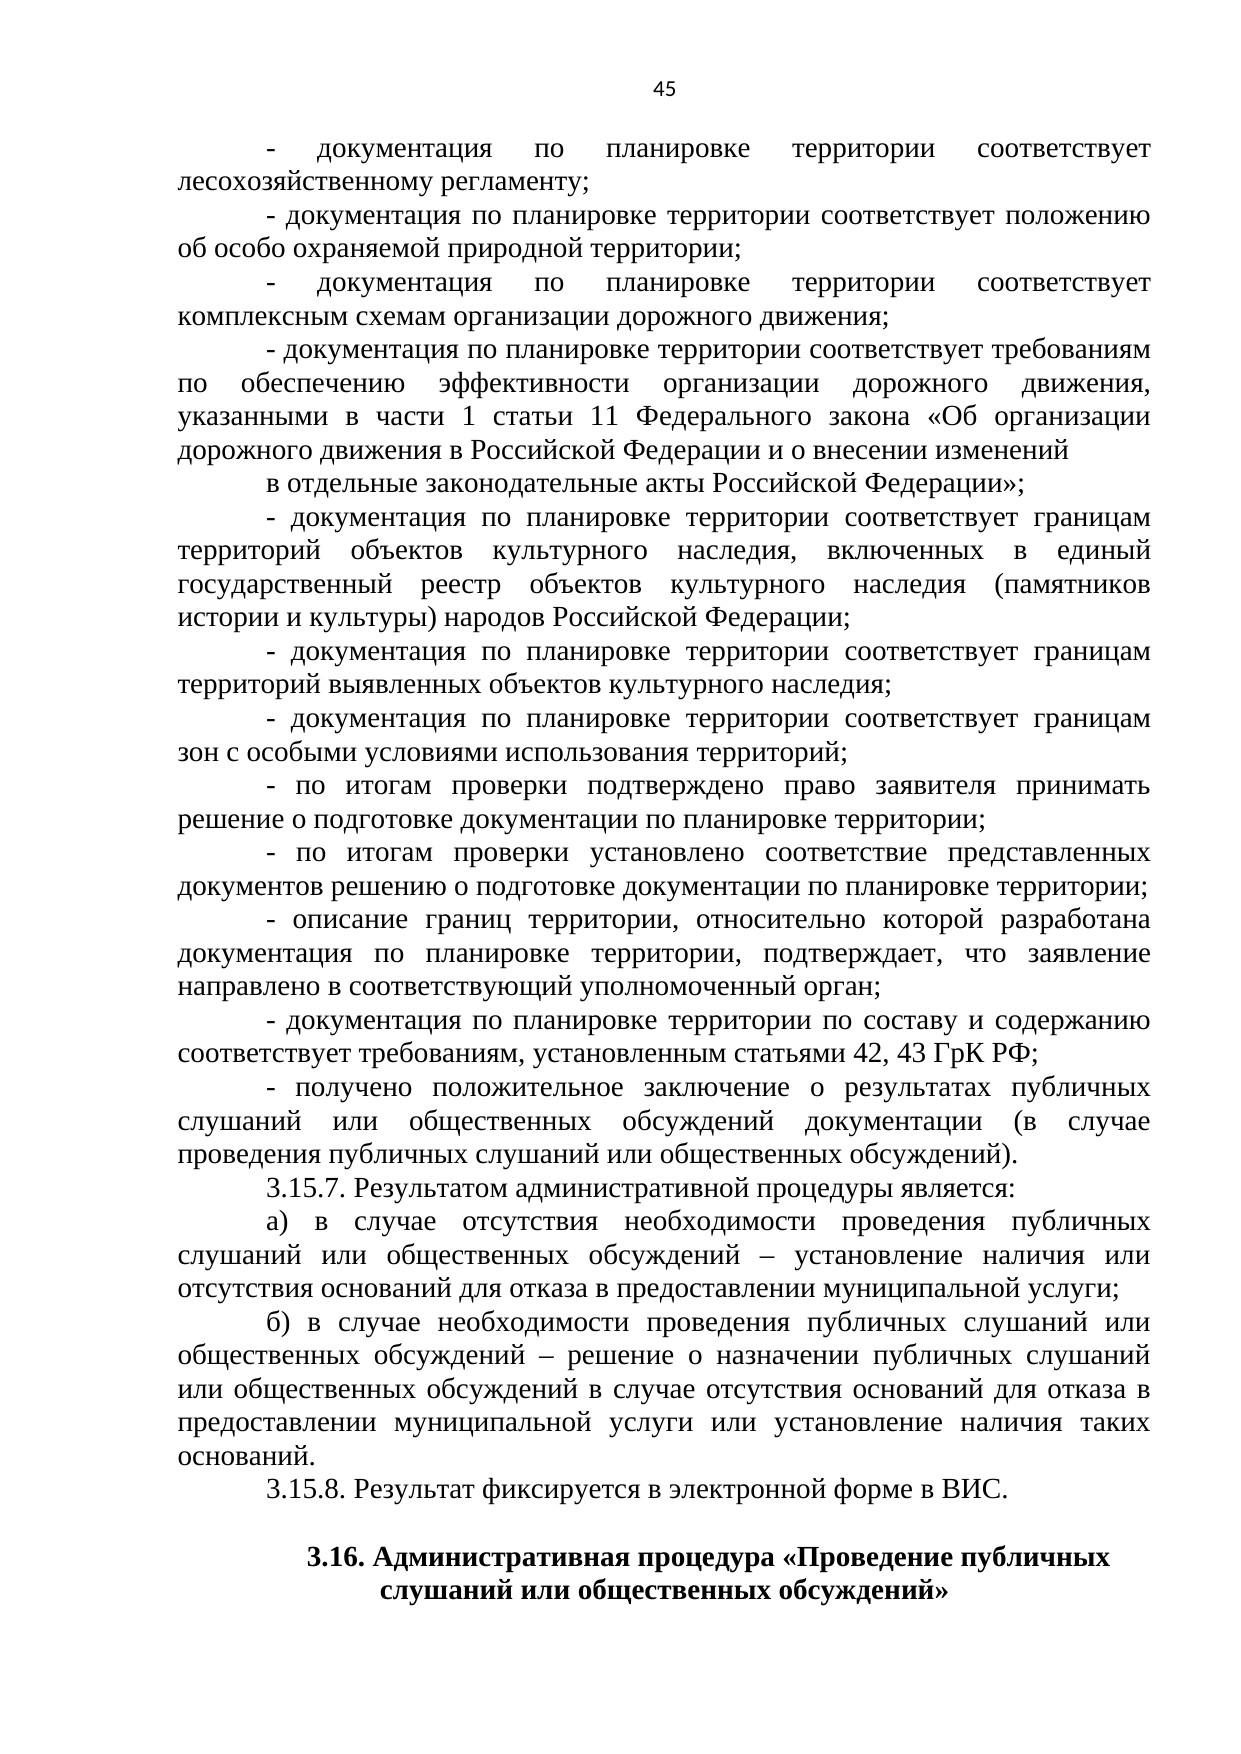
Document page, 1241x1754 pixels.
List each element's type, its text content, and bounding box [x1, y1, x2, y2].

list - документация по планировке территории соответствует положению об особо охраняемой природной территории; [177, 197, 1152, 264]
list - описание границ территории, относительно которой разработана документация по планировке территории, подтверждает, что заявление направлено в соответствующий уполномоченный орган; [177, 901, 1152, 1002]
subtitle 3.16. Административная процедура «Проведение публичных слушаний или общественных обсуждений» [177, 1539, 1152, 1606]
list а) в случае отсутствия необходимости проведения публичных слушаний или общественных обсуждений – установление наличия или отсутствия оснований для отказа в предоставлении муниципальной услуги; [177, 1203, 1152, 1304]
list б) в случае необходимости проведения публичных слушаний или общественных обсуждений – решение о назначении публичных слушаний или общественных обсуждений в случае отсутствия оснований для отказа в предоставлении муниципальной услуги или установление наличия таких оснований. [177, 1304, 1152, 1472]
list 3.15.8. Результат фиксируется в электронной форме в ВИС. [177, 1472, 1152, 1505]
list - документация по планировке территории соответствует лесохозяйственному регламенту; [177, 130, 1152, 197]
list - документация по планировке территории соответствует границам территорий выявленных объектов культурного наследия; [177, 633, 1152, 700]
list - по итогам проверки установлено соответствие представленных документов решению о подготовке документации по планировке территории; [177, 834, 1152, 901]
list 3.15.7. Результатом административной процедуры является: [177, 1170, 1152, 1203]
list - документация по планировке территории соответствует требованиям по обеспечению эффективности организации дорожного движения, указанными в части 1 статьи 11 Федерального закона «Об организации дорожного движения в Российской Федерации и о внесении изменений [177, 331, 1152, 465]
list в отдельные законодательные акты Российской Федерации»; [177, 465, 1152, 499]
list - документация по планировке территории соответствует границам территорий объектов культурного наследия, включенных в единый государственный реестр объектов культурного наследия (памятников истории и культуры) народов Российской Федерации; [177, 499, 1152, 633]
list - по итогам проверки подтверждено право заявителя принимать решение о подготовке документации по планировке территории; [177, 767, 1152, 834]
list - документация по планировке территории соответствует границам зон с особыми условиями использования территорий; [177, 700, 1152, 767]
list - получено положительное заключение о результатах публичных слушаний или общественных обсуждений документации (в случае проведения публичных слушаний или общественных обсуждений). [177, 1069, 1152, 1170]
list - документация по планировке территории по составу и содержанию соответствует требованиям, установленным статьями 42, 43 ГрК РФ; [177, 1002, 1152, 1069]
list - документация по планировке территории соответствует комплексным схемам организации дорожного движения; [177, 264, 1152, 331]
